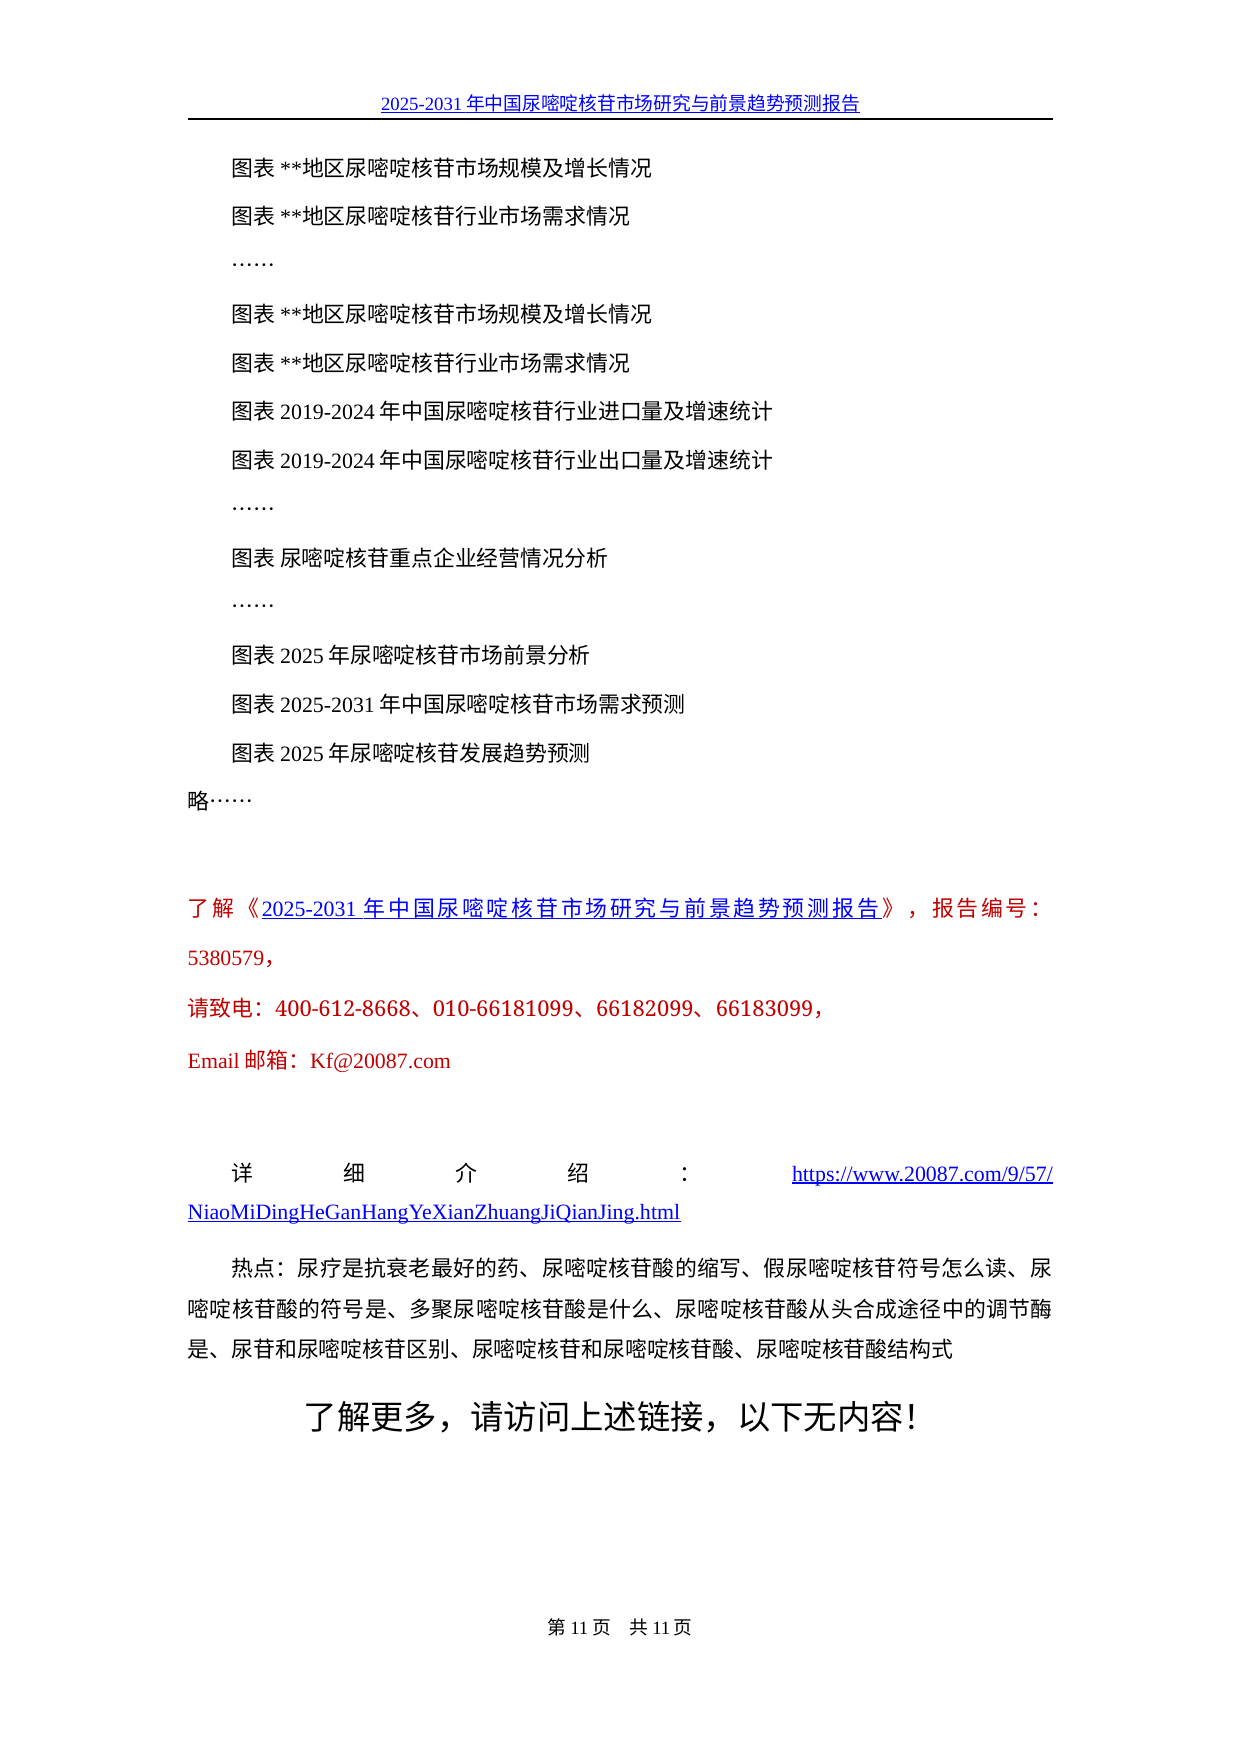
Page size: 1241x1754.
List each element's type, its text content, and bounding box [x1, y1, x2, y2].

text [187, 150, 1053, 816]
text 热点：尿疗是抗衰老最好的药、尿嘧啶核苷酸的缩写、假尿嘧啶核苷符号怎么读、尿嘧啶核苷酸的符号是、多聚尿嘧啶核苷酸是什么、尿嘧啶核苷酸从头合成途径中的调节酶是、尿苷和尿嘧啶核苷区别、尿嘧啶核苷和尿嘧啶核苷酸、尿嘧啶核苷酸结构式 [187, 1251, 1053, 1364]
text 详细介绍：https://www.20087.com/9/57/NiaoMiDingHeGanHangYeXianZhuangJiQianJing.html [187, 1155, 1053, 1228]
text Email邮箱：Kf@20087.com [187, 1042, 1053, 1075]
text 请致电：400-612-8668、010-66181099、66182099、66183099， [187, 991, 1053, 1023]
title 了解更多，请访问上述链接，以下无内容！ [187, 1382, 1053, 1447]
text 了解《2025-2031年中国尿嘧啶核苷市场研究与前景趋势预测报告》，报告编号：5380579， [187, 890, 1053, 972]
